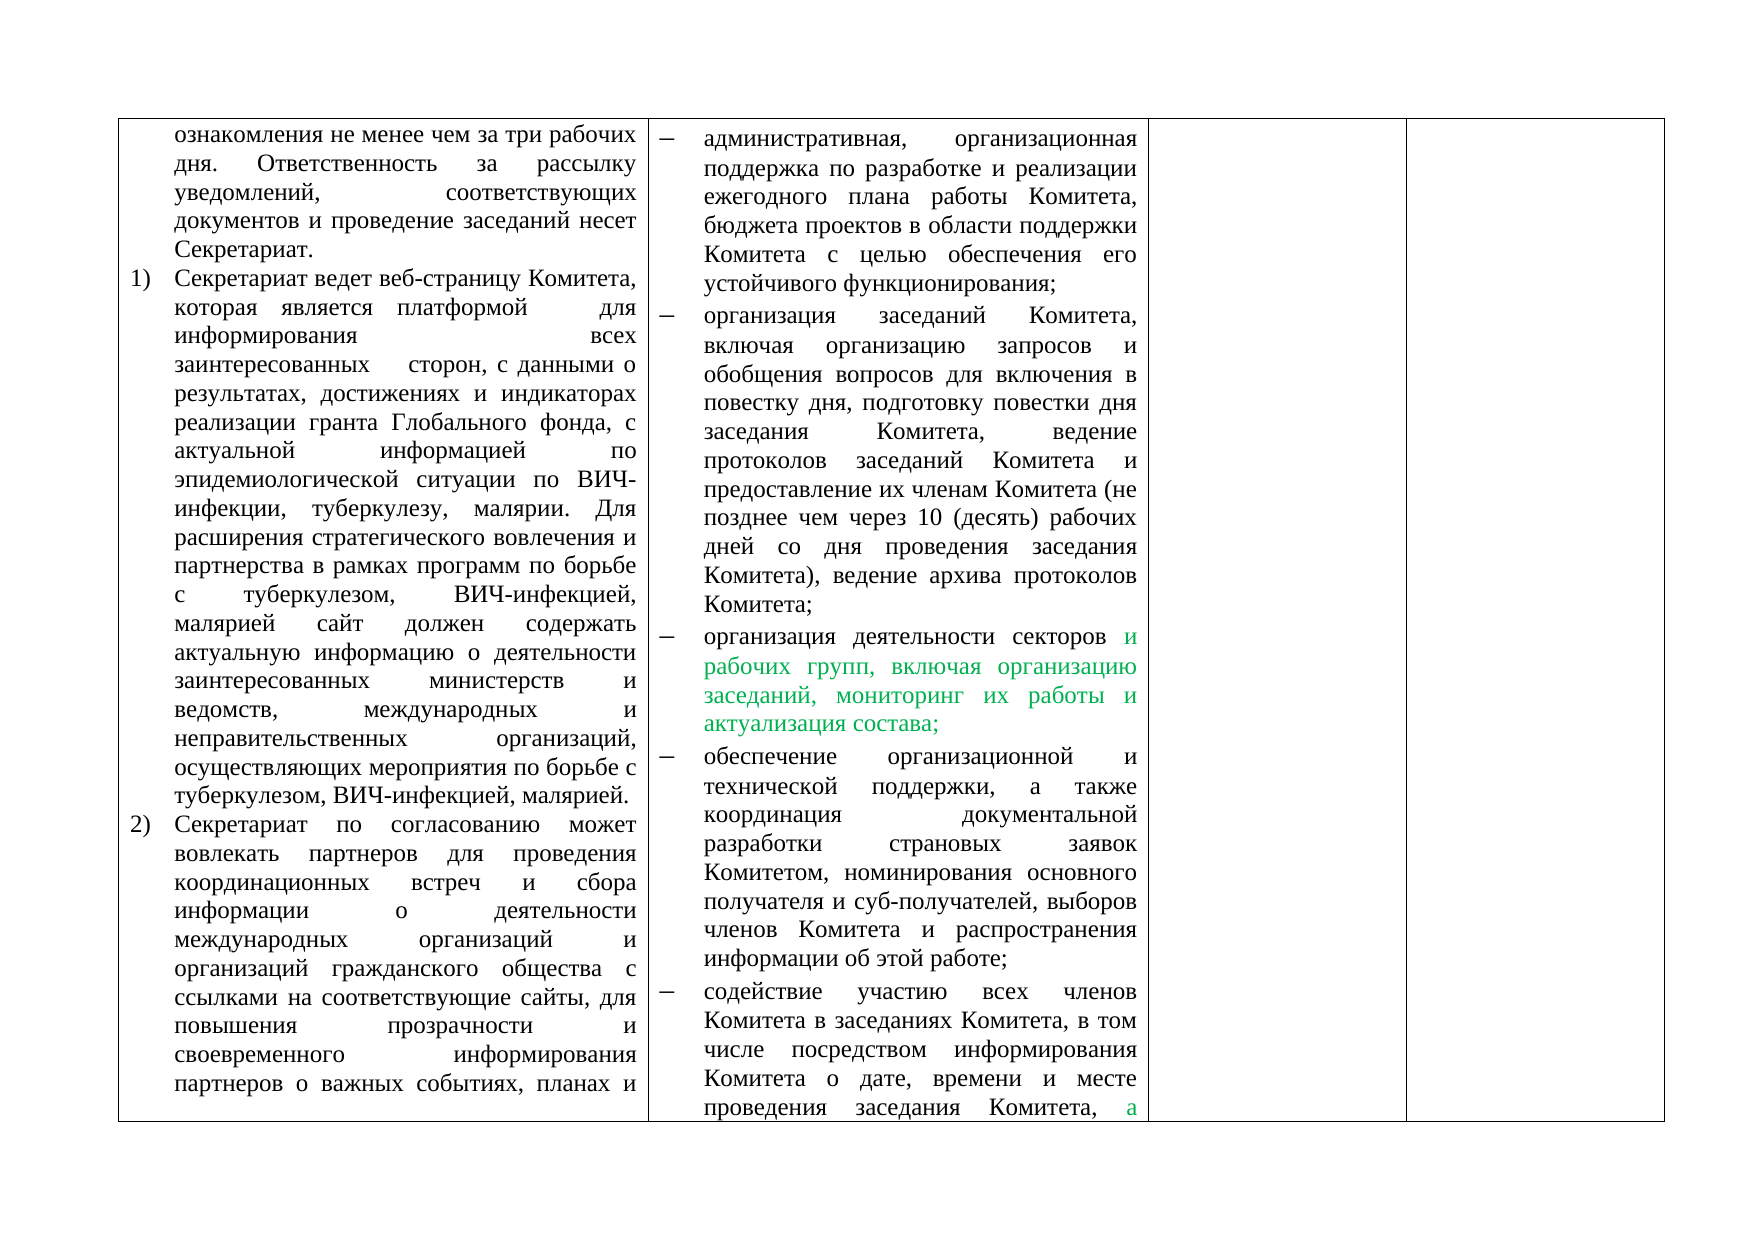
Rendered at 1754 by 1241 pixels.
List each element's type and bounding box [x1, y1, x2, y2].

table_cell [649, 119, 1148, 1121]
table_cell [1407, 119, 1664, 1121]
table_cell [1149, 119, 1406, 1121]
table_cell [119, 119, 648, 1121]
